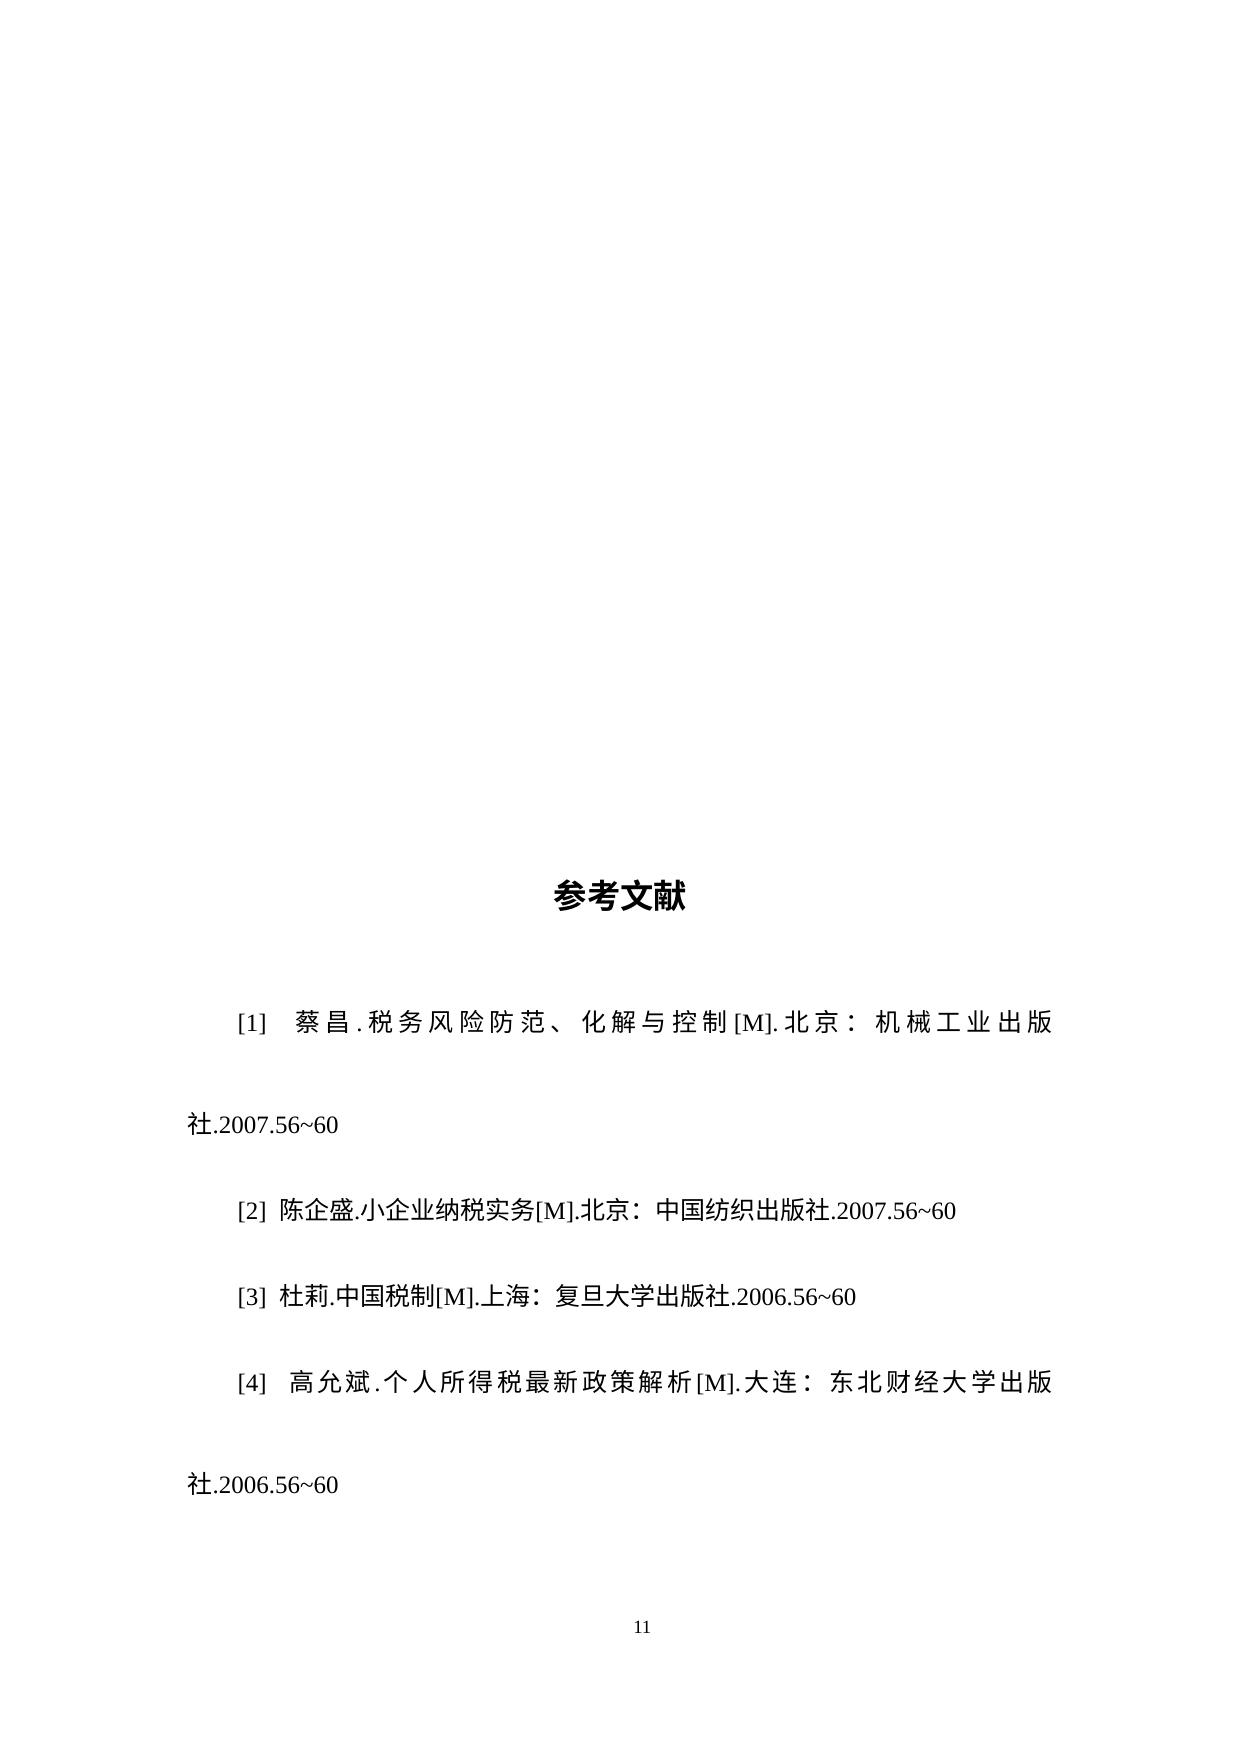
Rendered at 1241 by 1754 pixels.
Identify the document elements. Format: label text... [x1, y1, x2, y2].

subtitle 参考文献 [187, 861, 1053, 928]
text [3] 杜莉.中国税制[M].上海：复旦大学出版社.2006.56~60 [187, 1260, 1053, 1328]
text [1] 蔡昌.税务风险防范、化解与控制[M].北京：机械工业出版社.2007.56~60 [187, 986, 1053, 1156]
text [2] 陈企盛.小企业纳税实务[M].北京：中国纺织出版社.2007.56~60 [187, 1174, 1053, 1242]
text [4] 高允斌.个人所得税最新政策解析[M].大连：东北财经大学出版社.2006.56~60 [187, 1346, 1053, 1516]
